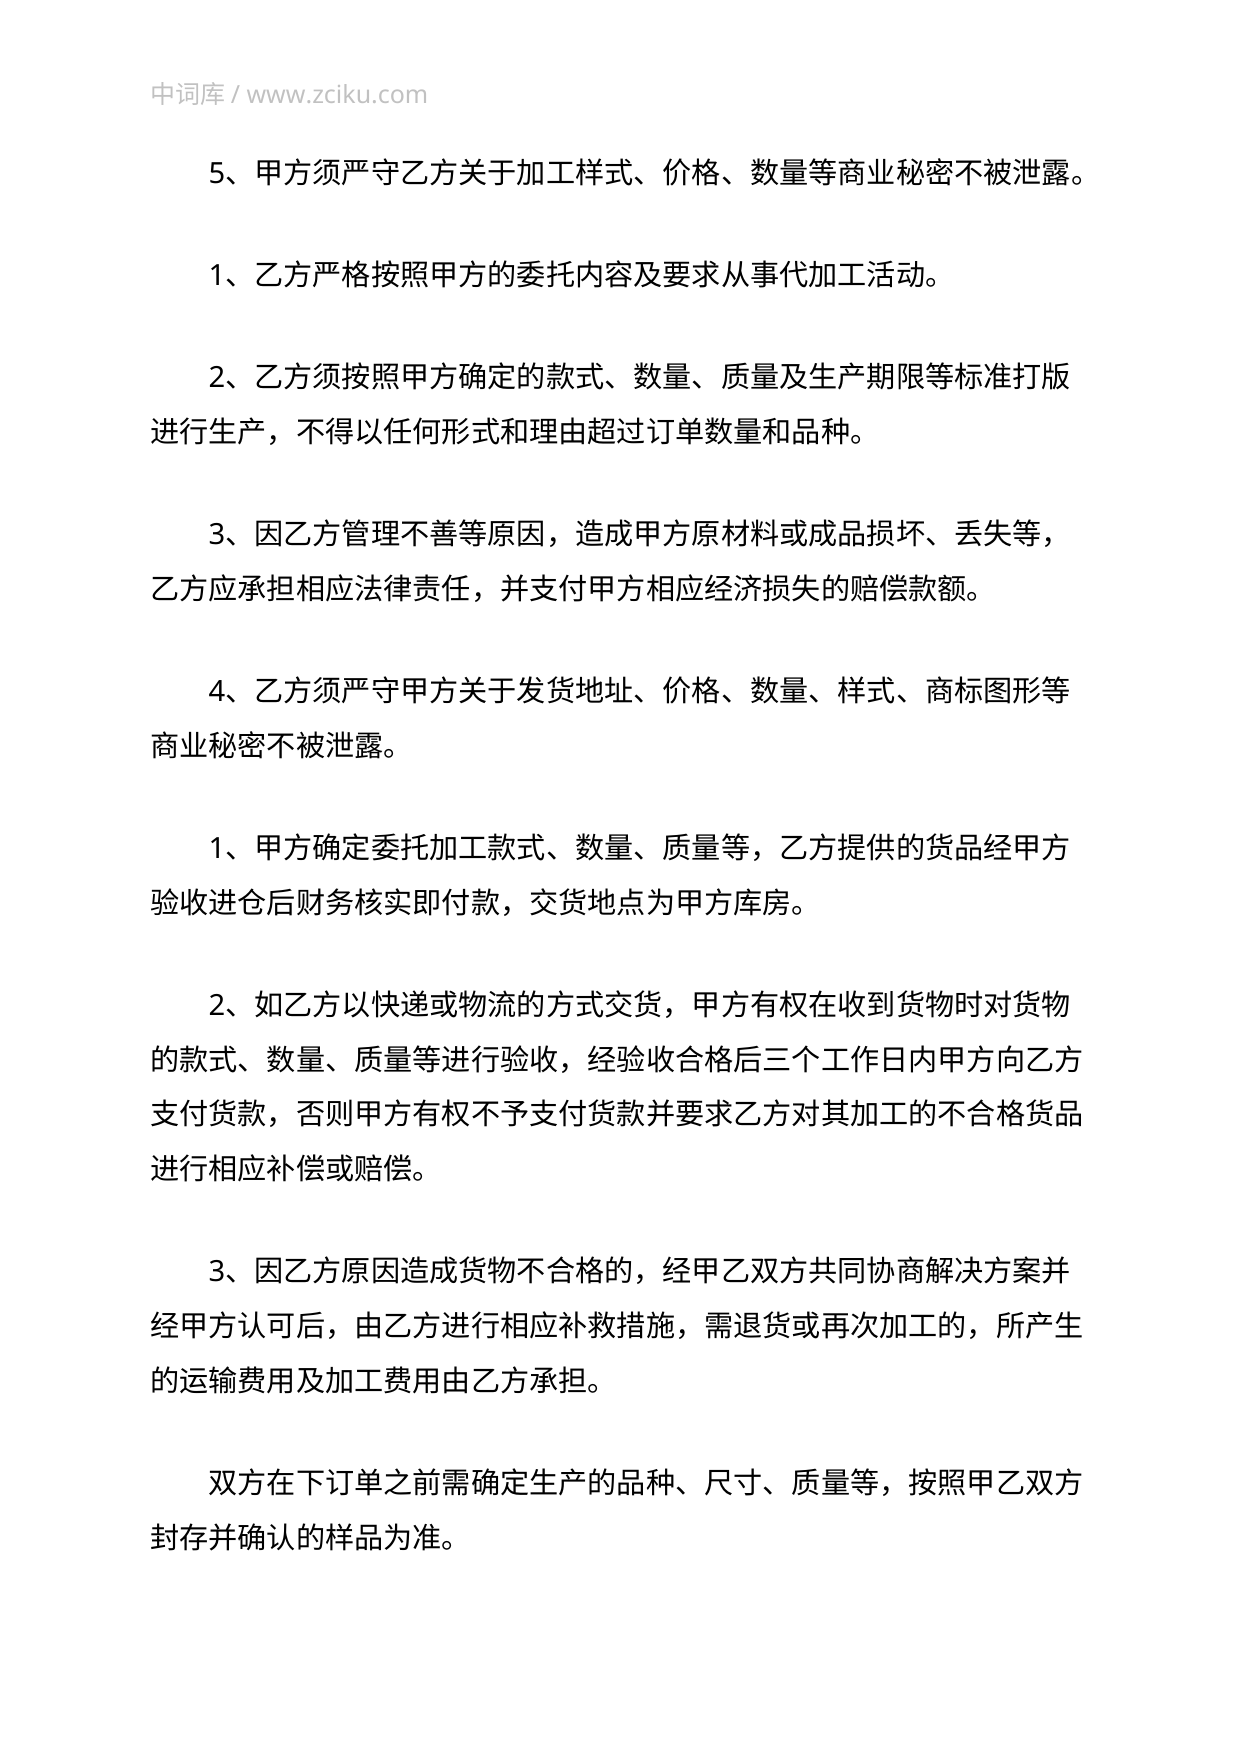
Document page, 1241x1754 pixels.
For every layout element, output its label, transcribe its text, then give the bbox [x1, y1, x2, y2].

text 1、甲方确定委托加工款式、数量、质量等，乙方提供的货品经甲方验收进仓后财务核实即付款，交货地点为甲方库房。 [150, 824, 1090, 922]
text 3、因乙方原因造成货物不合格的，经甲乙双方共同协商解决方案并经甲方认可后，由乙方进行相应补救措施，需退货或再次加工的，所产生的运输费用及加工费用由乙方承担。 [150, 1248, 1090, 1400]
text 1、乙方严格按照甲方的委托内容及要求从事代加工活动。 [150, 252, 1090, 294]
text 双方在下订单之前需确定生产的品种、尺寸、质量等，按照甲乙双方封存并确认的样品为准。 [150, 1459, 1090, 1556]
text 2、乙方须按照甲方确定的款式、数量、质量及生产期限等标准打版进行生产，不得以任何形式和理由超过订单数量和品种。 [150, 354, 1090, 451]
text 4、乙方须严守甲方关于发货地址、价格、数量、样式、商标图形等商业秘密不被泄露。 [150, 667, 1090, 765]
text 3、因乙方管理不善等原因，造成甲方原材料或成品损坏、丢失等，乙方应承担相应法律责任，并支付甲方相应经济损失的赔偿款额。 [150, 511, 1090, 608]
text 2、如乙方以快递或物流的方式交货，甲方有权在收到货物时对货物的款式、数量、质量等进行验收，经验收合格后三个工作日内甲方向乙方支付货款，否则甲方有权不予支付货款并要求乙方对其加工的不合格货品进行相应补偿或赔偿。 [150, 981, 1090, 1188]
text 5、甲方须严守乙方关于加工样式、价格、数量等商业秘密不被泄露。 [150, 150, 1090, 192]
